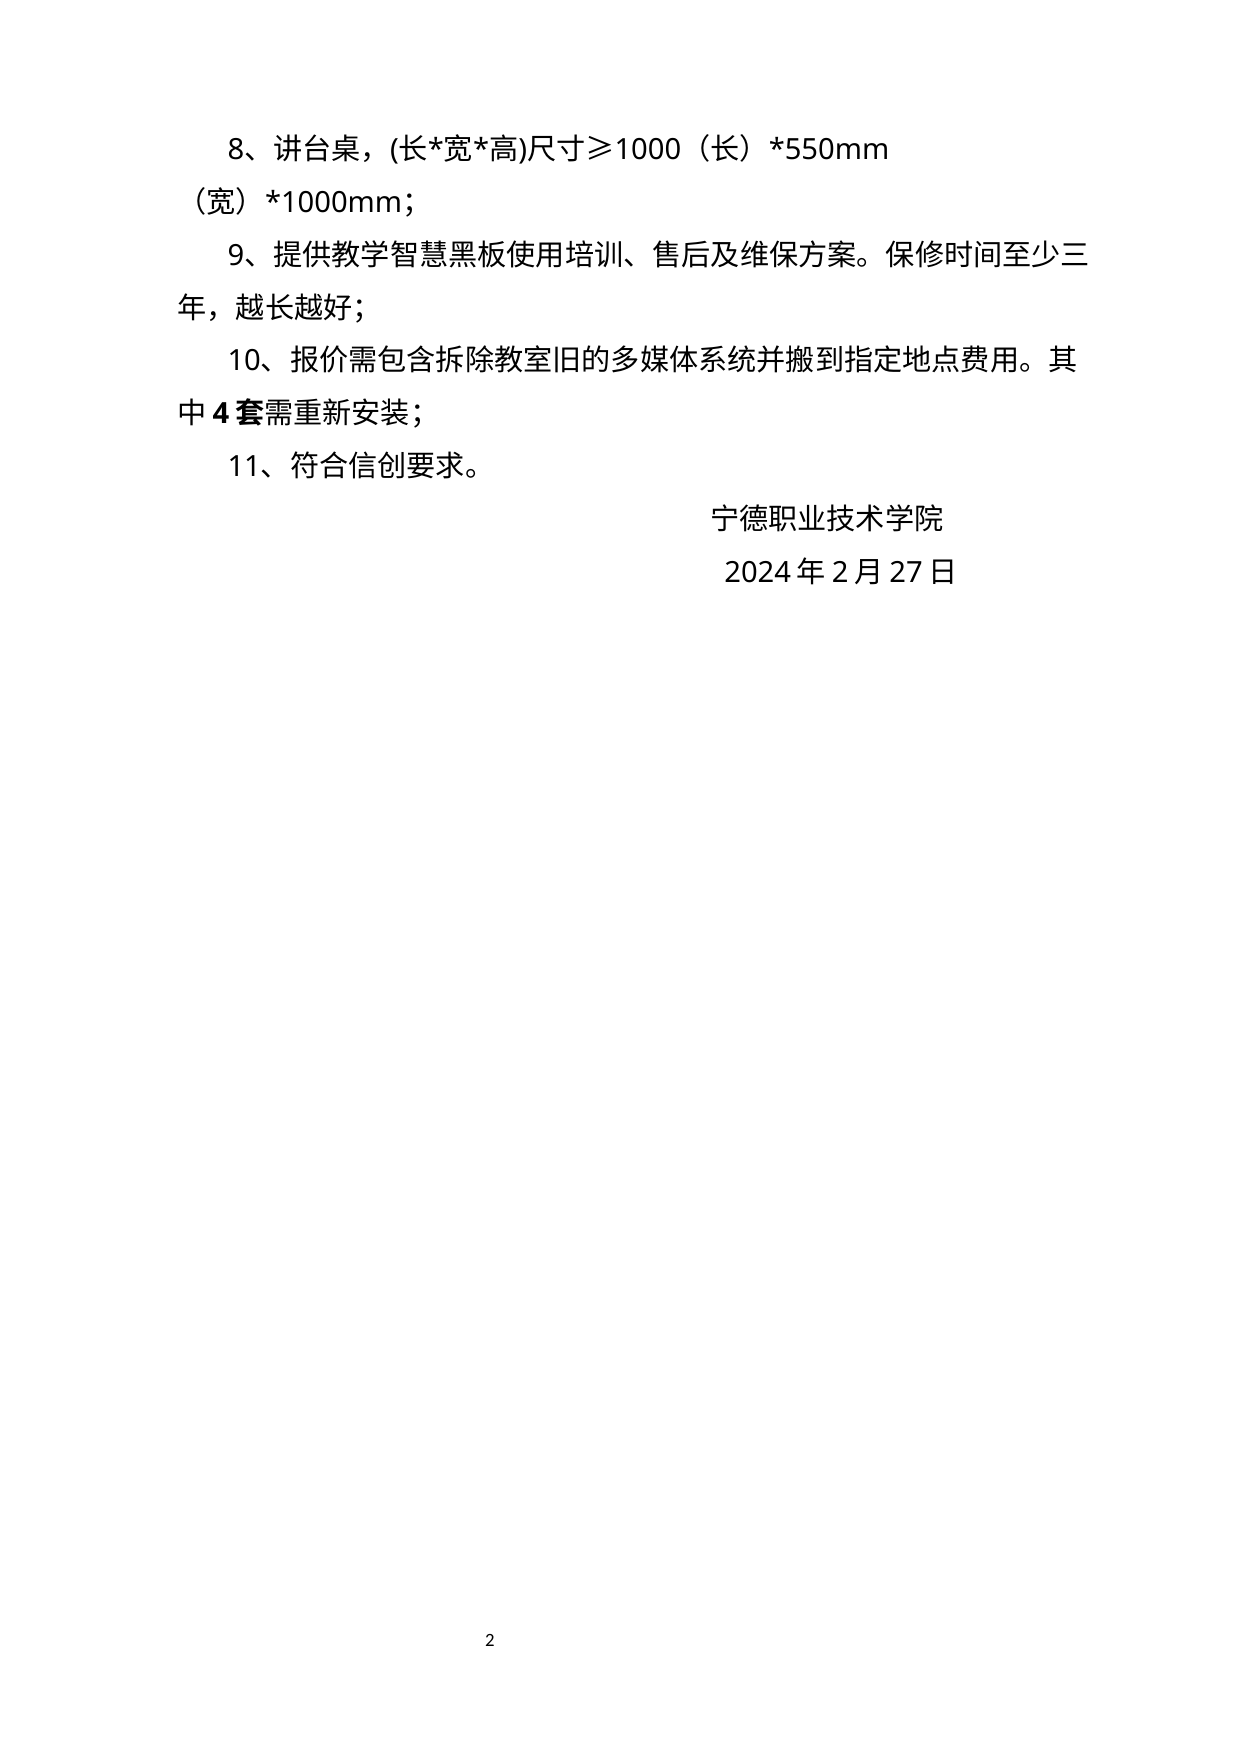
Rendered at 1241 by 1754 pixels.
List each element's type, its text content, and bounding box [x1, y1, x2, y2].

text 2024年2月27日 [177, 548, 1092, 591]
text 11、符合信创要求。 [177, 443, 1092, 485]
text 10、报价需包含拆除教室旧的多媒体系统并搬到指定地点费用。其中4套需重新安装； [177, 337, 1092, 432]
text 9、提供教学智慧黑板使用培训、售后及维保方案。保修时间至少三年，越长越好； [177, 231, 1092, 326]
text 8、讲台桌，(长*宽*高)尺寸≥1000（长）*550mm（宽）*1000mm； [177, 125, 1092, 221]
text 宁德职业技术学院 [177, 496, 1092, 538]
